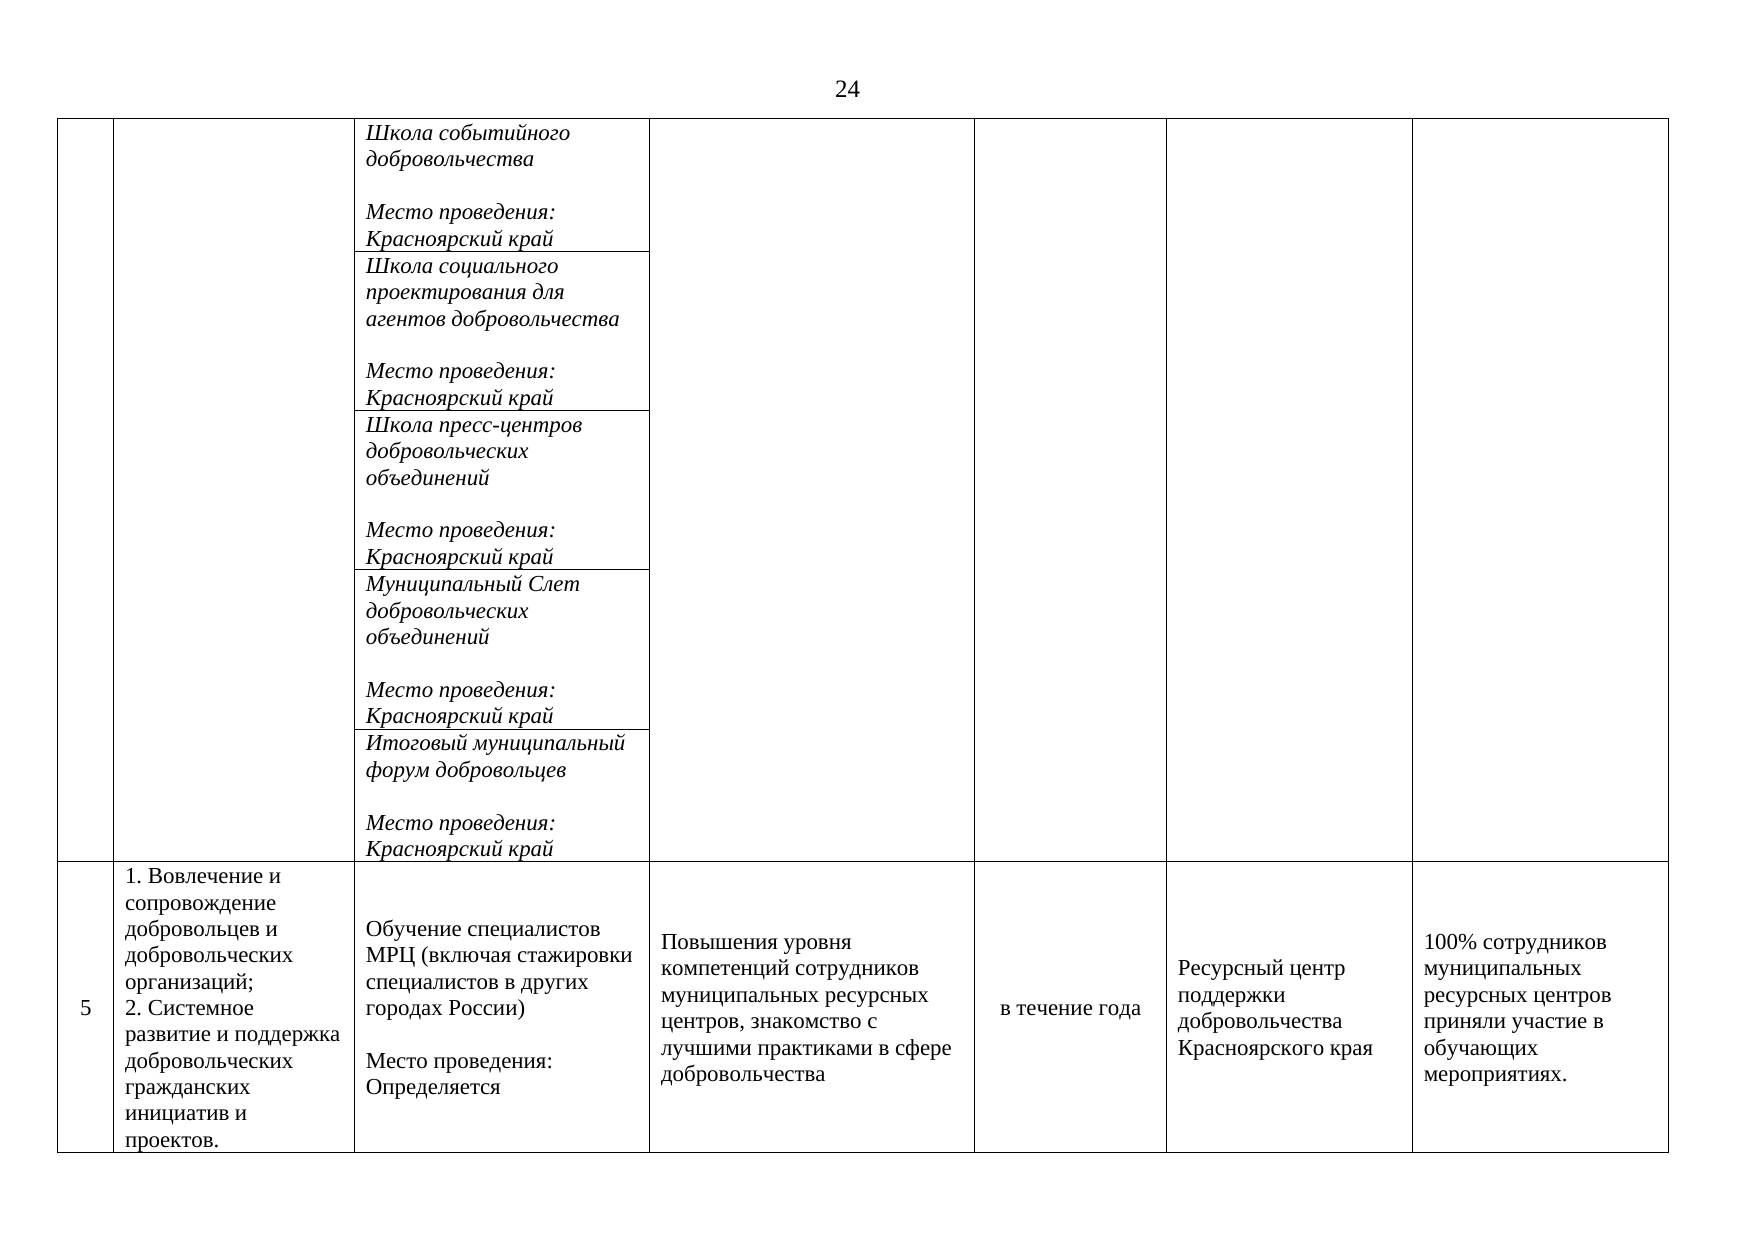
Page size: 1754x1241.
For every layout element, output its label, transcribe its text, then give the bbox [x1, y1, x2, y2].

table_cell Школа социального проектирования для агентов добровольчества Место проведения: Красноярский край [355, 252, 649, 410]
table_cell Школа событийного добровольчества Место проведения: Красноярский край [355, 119, 649, 251]
table_cell 5 [58, 862, 113, 1152]
table_cell Итоговый муниципальный форум добровольцев Место проведения: Красноярский край [355, 730, 649, 861]
table_cell Повышения уровня компетенций сотрудников муниципальных ресурсных центров, знакомство с лучшими практиками в сфере добровольчества [650, 862, 974, 1152]
table_cell Школа пресс-центров добровольческих объединений Место проведения: Красноярский край [355, 411, 649, 569]
table_cell Муниципальный Слет добровольческих объединений Место проведения: Красноярский край [355, 570, 649, 728]
table_cell 1. Вовлечение и сопровождение добровольцев и добровольческих организаций; 2. Системное развитие и поддержка добровольческих гражданских инициатив и проектов. [114, 862, 354, 1152]
table_cell Обучение специалистов МРЦ (включая стажировки специалистов в других городах России) Место проведения: Определяется [355, 862, 649, 1152]
table_cell 100% сотрудников муниципальных ресурсных центров приняли участие в обучающих мероприятиях. [1413, 862, 1668, 1152]
table_cell Ресурсный центр поддержки добровольчества Красноярского края [1167, 862, 1412, 1152]
table_cell в течение года [975, 862, 1166, 1152]
